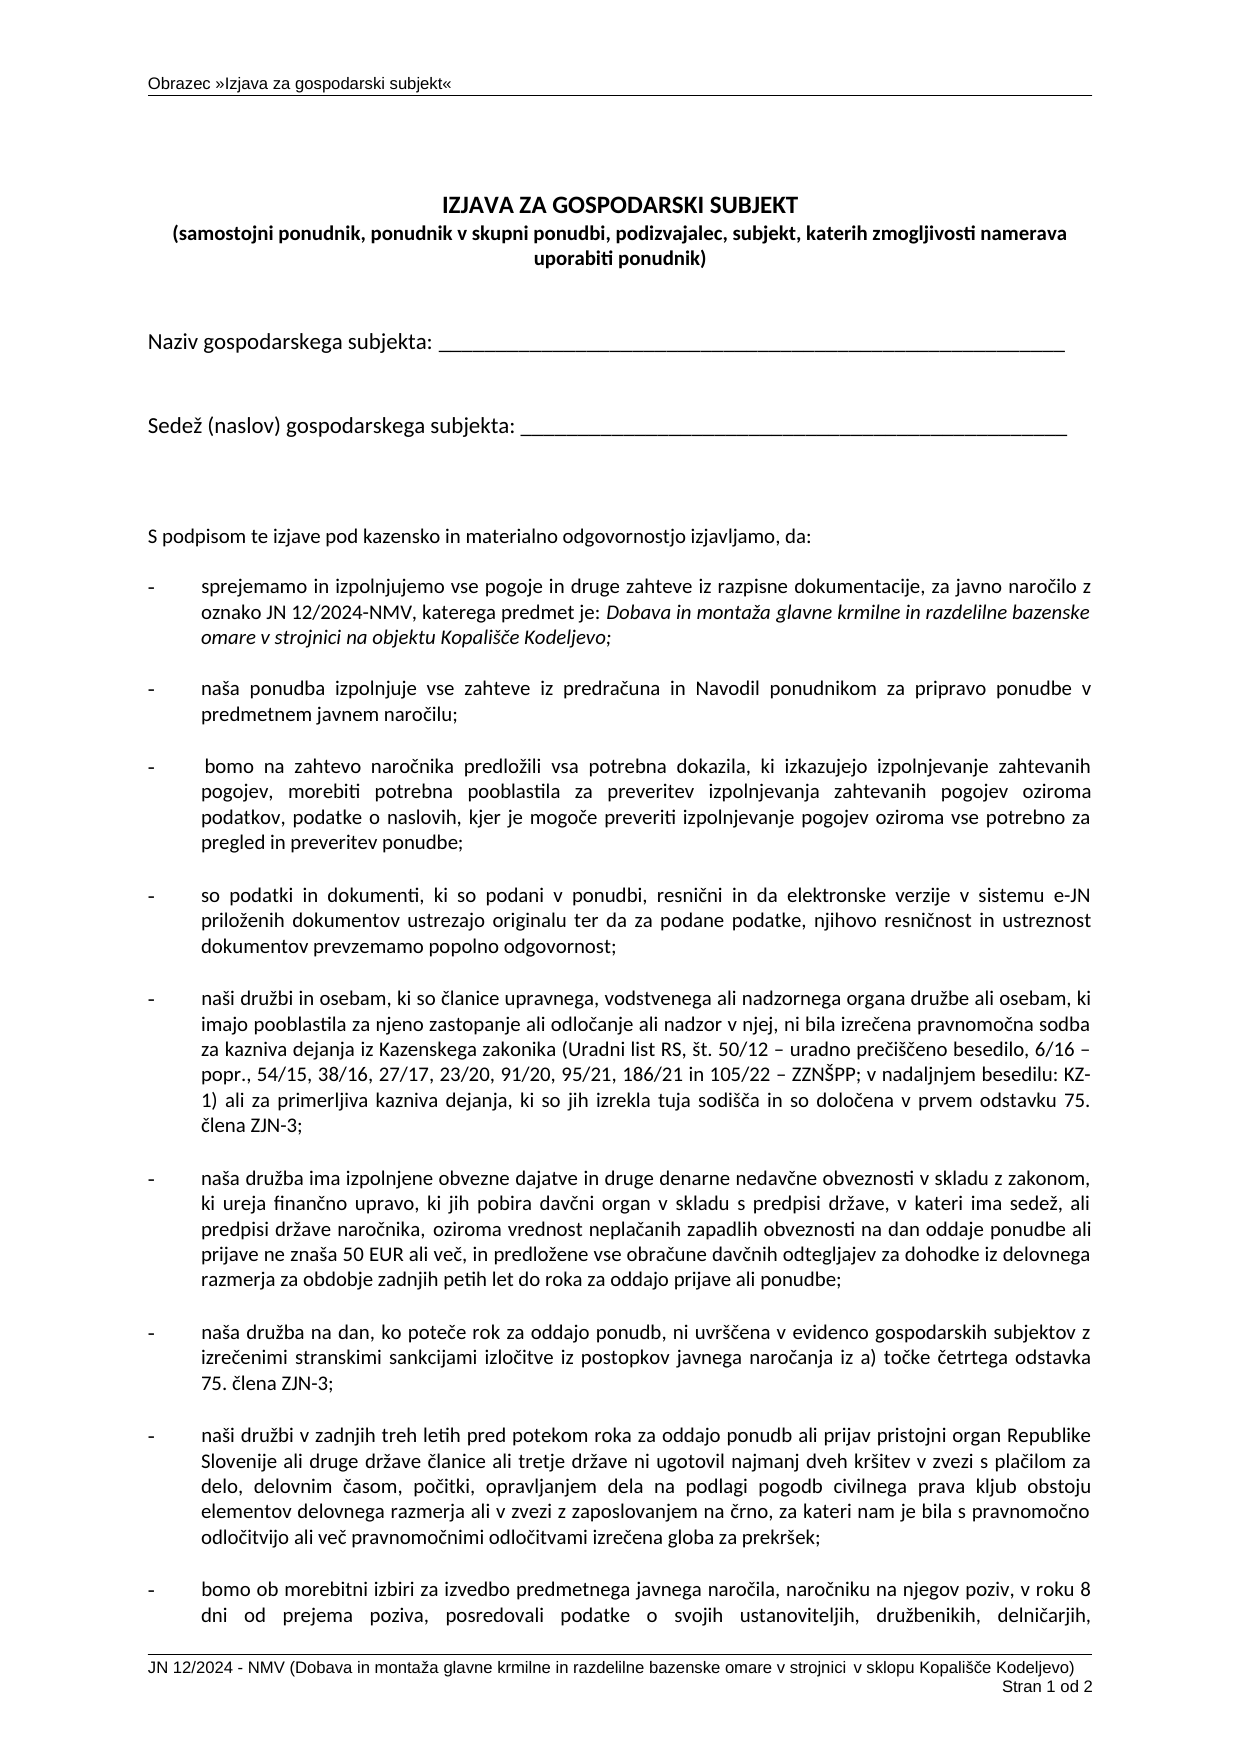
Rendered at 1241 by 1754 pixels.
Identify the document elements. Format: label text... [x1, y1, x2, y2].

text S podpisom te izjave pod kazensko in materialno odgovornostjo izjavljamo, da: [148, 523, 1092, 548]
list bomo na zahtevo naročnika predložili vsa potrebna dokazila, ki izkazujejo izpolnjevanje zahtevanih pogojev, morebiti potrebna pooblastila za preveritev izpolnjevanja zahtevanih pogojev oziroma podatkov, podatke o naslovih, kjer je mogoče preveriti izpolnjevanje pogojev oziroma vse potrebno za pregled in preveritev ponudbe; [148, 753, 1092, 855]
text Naziv gospodarskega subjekta: _______________________________________________________ [148, 327, 1092, 355]
text (samostojni ponudnik, ponudnik v skupni ponudbi, podizvajalec, subjekt, katerih zmogljivosti namerava uporabiti ponudnik) [148, 220, 1092, 271]
text IZJAVA ZA GOSPODARSKI SUBJEKT [148, 189, 1092, 220]
list naša ponudba izpolnjuje vse zahteve iz predračuna in Navodil ponudnikom za pripravo ponudbe v predmetnem javnem naročilu; [148, 675, 1092, 726]
list naša družba na dan, ko poteče rok za oddajo ponudb, ni uvrščena v evidenco gospodarskih subjektov z izrečenimi stranskimi sankcijami izločitve iz postopkov javnega naročanja iz a) točke četrtega odstavka 75. člena ZJN-3; [148, 1319, 1092, 1395]
text Sedež (naslov) gospodarskega subjekta: ________________________________________________ [148, 411, 1092, 439]
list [148, 1577, 1092, 1627]
list sprejemamo in izpolnjujemo vse pogoje in druge zahteve iz razpisne dokumentacije, za javno naročilo z oznako JN 12/2024-NMV, katerega predmet je: Dobava in montaža glavne krmilne in razdelilne bazenske omare v strojnici na objektu Kopališče Kodeljevo; [148, 574, 1092, 650]
list naši družbi in osebam, ki so članice upravnega, vodstvenega ali nadzornega organa družbe ali osebam, ki imajo pooblastila za njeno zastopanje ali odločanje ali nadzor v njej, ni bila izrečena pravnomočna sodba za kazniva dejanja iz Kazenskega zakonika (Uradni list RS, št. 50/12 – uradno prečiščeno besedilo, 6/16 – popr., 54/15, 38/16, 27/17, 23/20, 91/20, 95/21, 186/21 in 105/22 – ZZNŠPP; v nadaljnjem besedilu: KZ-1) ali za primerljiva kazniva dejanja, ki so jih izrekla tuja sodišča in so določena v prvem odstavku 75. člena ZJN-3; [148, 985, 1092, 1138]
list naša družba ima izpolnjene obvezne dajatve in druge denarne nedavčne obveznosti v skladu z zakonom, ki ureja finančno upravo, ki jih pobira davčni organ v skladu s predpisi države, v kateri ima sedež, ali predpisi države naročnika, oziroma vrednost neplačanih zapadlih obveznosti na dan oddaje ponudbe ali prijave ne znaša 50 EUR ali več, in predložene vse obračune davčnih odtegljajev za dohodke iz delovnega razmerja za obdobje zadnjih petih let do roka za oddajo prijave ali ponudbe; [148, 1165, 1092, 1292]
list so podatki in dokumenti, ki so podani v ponudbi, resnični in da elektronske verzije v sistemu e-JN priloženih dokumentov ustrezajo originalu ter da za podane podatke, njihovo resničnost in ustreznost dokumentov prevzemamo popolno odgovornost; [148, 882, 1092, 958]
list naši družbi v zadnjih treh letih pred potekom roka za oddajo ponudb ali prijav pristojni organ Republike Slovenije ali druge države članice ali tretje države ni ugotovil najmanj dveh kršitev v zvezi s plačilom za delo, delovnim časom, počitki, opravljanjem dela na podlagi pogodb civilnega prava kljub obstoju elementov delovnega razmerja ali v zvezi z zaposlovanjem na črno, za kateri nam je bila s pravnomočno odločitvijo ali več pravnomočnimi odločitvami izrečena globa za prekršek; [148, 1422, 1092, 1549]
